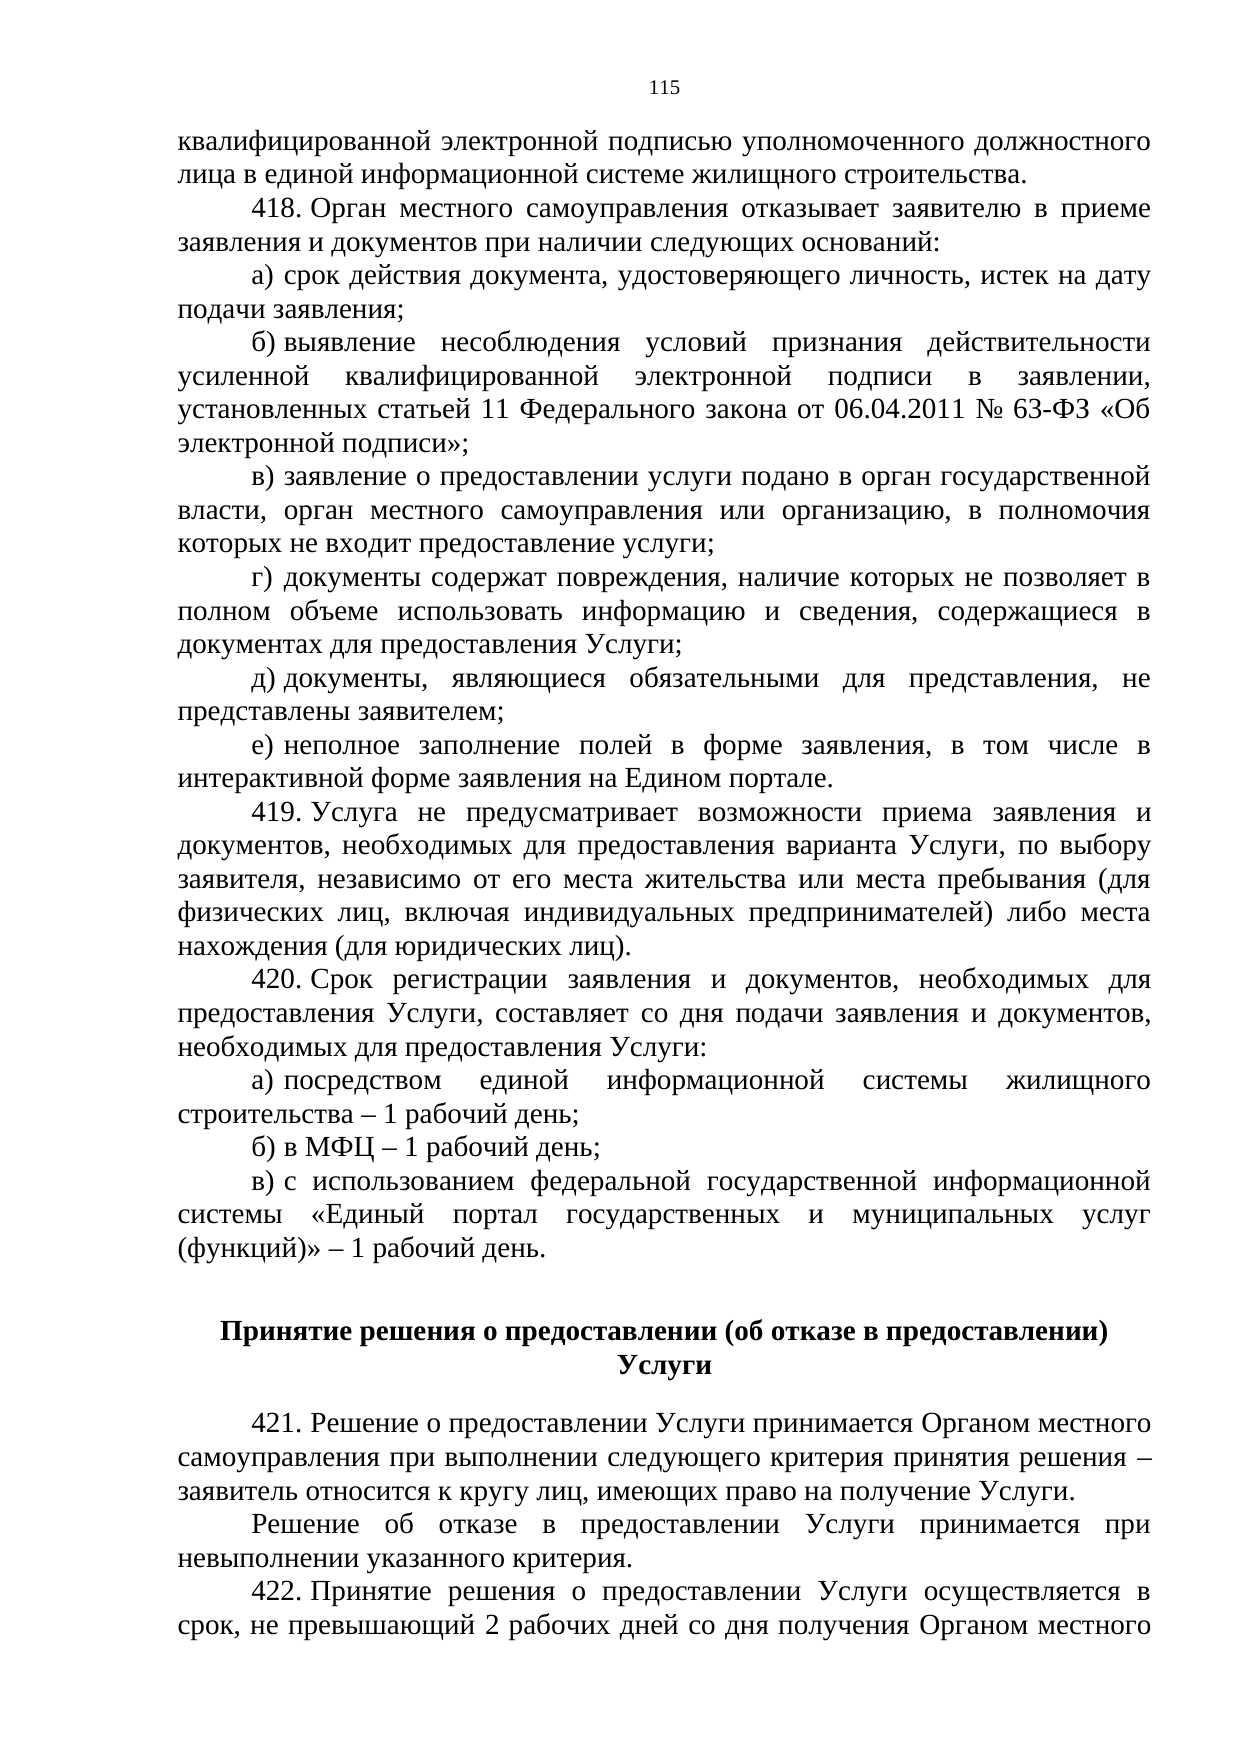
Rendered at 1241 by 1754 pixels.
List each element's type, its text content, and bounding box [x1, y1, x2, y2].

list документы, являющиеся обязательными для представления, не представлены заявителем; [177, 660, 1152, 727]
text Принятие решения о предоставлении (об отказе в предоставлении) Услуги [177, 1313, 1152, 1381]
list Услуга не предусматривает возможности приема заявления и документов, необходимых для предоставления варианта Услуги, по выбору заявителя, независимо от его места жительства или места пребывания (для физических лиц, включая индивидуальных предпринимателей) либо места нахождения (для юридических лиц). [177, 794, 1152, 962]
list Решение о предоставлении Услуги принимается Органом местного самоуправления при выполнении следующего критерия принятия решения – заявитель относится к кругу лиц, имеющих право на получение Услуги. [177, 1406, 1152, 1506]
list срок действия документа, удостоверяющего личность, истек на дату подачи заявления; [177, 257, 1152, 324]
list с использованием федеральной государственной информационной системы «Единый портал государственных и муниципальных услуг (функций)» – 1 рабочий день. [177, 1163, 1152, 1263]
list в МФЦ – 1 рабочий день; [177, 1129, 1152, 1163]
list документы содержат повреждения, наличие которых не позволяет в полном объеме использовать информацию и сведения, содержащиеся в документах для предоставления Услуги; [177, 559, 1152, 660]
list посредством единой информационной системы жилищного строительства – 1 рабочий день; [177, 1062, 1152, 1129]
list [177, 123, 1152, 190]
list выявление несоблюдения условий признания действительности усиленной квалифицированной электронной подписи в заявлении, установленных статьей 11 Федерального закона от 06.04.2011 № 63-ФЗ «Об электронной подписи»; [177, 324, 1152, 458]
list Орган местного самоуправления отказывает заявителю в приеме заявления и документов при наличии следующих оснований: [177, 190, 1152, 257]
text Решение об отказе в предоставлении Услуги принимается при невыполнении указанного критерия. [177, 1506, 1152, 1573]
list Срок регистрации заявления и документов, необходимых для предоставления Услуги, составляет со дня подачи заявления и документов, необходимых для предоставления Услуги: [177, 962, 1152, 1062]
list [177, 1573, 1152, 1640]
list заявление о предоставлении услуги подано в орган государственной власти, орган местного самоуправления или организацию, в полномочия которых не входит предоставление услуги; [177, 458, 1152, 559]
list неполное заполнение полей в форме заявления, в том числе в интерактивной форме заявления на Едином портале. [177, 727, 1152, 794]
